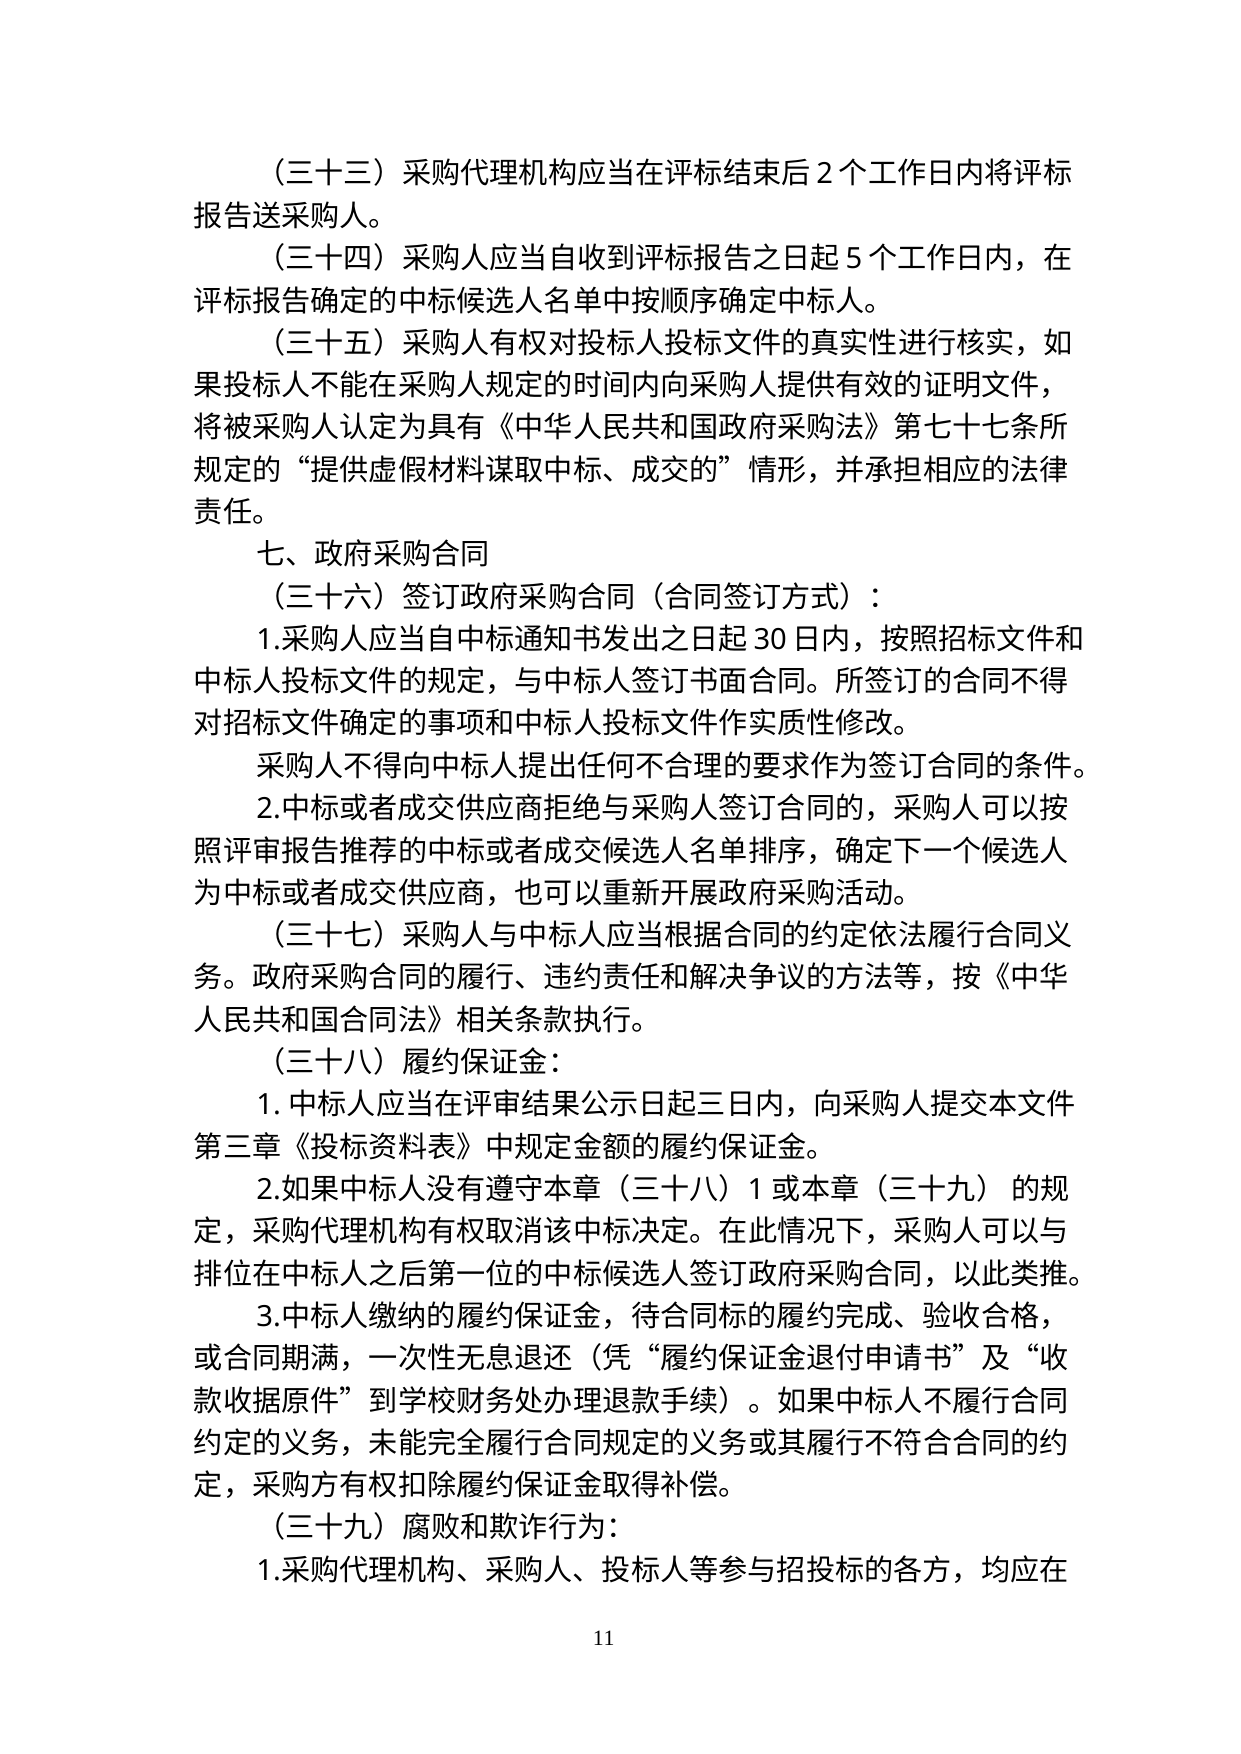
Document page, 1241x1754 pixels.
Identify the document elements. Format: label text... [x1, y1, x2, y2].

text 2.如果中标人没有遵守本章（三十八）1 或本章（三十九） 的规定，采购代理机构有权取消该中标决定。在此情况下，采购人可以与排位在中标人之后第一位的中标候选人签订政府采购合同，以此类推。 [194, 1166, 1090, 1292]
text （三十五）采购人有权对投标人投标文件的真实性进行核实，如果投标人不能在采购人规定的时间内向采购人提供有效的证明文件，将被采购人认定为具有《中华人民共和国政府采购法》第七十七条所规定的“提供虚假材料谋取中标、成交的”情形，并承担相应的法律责任。 [194, 319, 1090, 531]
text （三十八）履约保证金： [194, 1038, 1090, 1081]
text （三十四）采购人应当自收到评标报告之日起5个工作日内，在评标报告确定的中标候选人名单中按顺序确定中标人。 [194, 235, 1090, 319]
text 1. 中标人应当在评审结果公示日起三日内，向采购人提交本文件第三章《投标资料表》中规定金额的履约保证金。 [194, 1081, 1090, 1166]
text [194, 1546, 1090, 1589]
text 七、政府采购合同 [194, 531, 1090, 573]
text （三十七）采购人与中标人应当根据合同的约定依法履行合同义务。政府采购合同的履行、违约责任和解决争议的方法等，按《中华人民共和国合同法》相关条款执行。 [194, 912, 1090, 1038]
text （三十九）腐败和欺诈行为： [194, 1504, 1090, 1546]
text 3.中标人缴纳的履约保证金，待合同标的履约完成、验收合格，或合同期满，一次性无息退还（凭“履约保证金退付申请书”及“收款收据原件”到学校财务处办理退款手续）。如果中标人不履行合同约定的义务，未能完全履行合同规定的义务或其履行不符合合同的约定，采购方有权扣除履约保证金取得补偿。 [194, 1292, 1090, 1504]
text 2.中标或者成交供应商拒绝与采购人签订合同的，采购人可以按照评审报告推荐的中标或者成交候选人名单排序，确定下一个候选人为中标或者成交供应商，也可以重新开展政府采购活动。 [194, 785, 1090, 912]
text （三十三）采购代理机构应当在评标结束后2个工作日内将评标报告送采购人。 [194, 150, 1090, 235]
text 采购人不得向中标人提出任何不合理的要求作为签订合同的条件。 [194, 742, 1090, 785]
text 1.采购人应当自中标通知书发出之日起30日内，按照招标文件和中标人投标文件的规定，与中标人签订书面合同。所签订的合同不得对招标文件确定的事项和中标人投标文件作实质性修改。 [194, 615, 1090, 742]
text （三十六）签订政府采购合同（合同签订方式）： [194, 573, 1090, 615]
